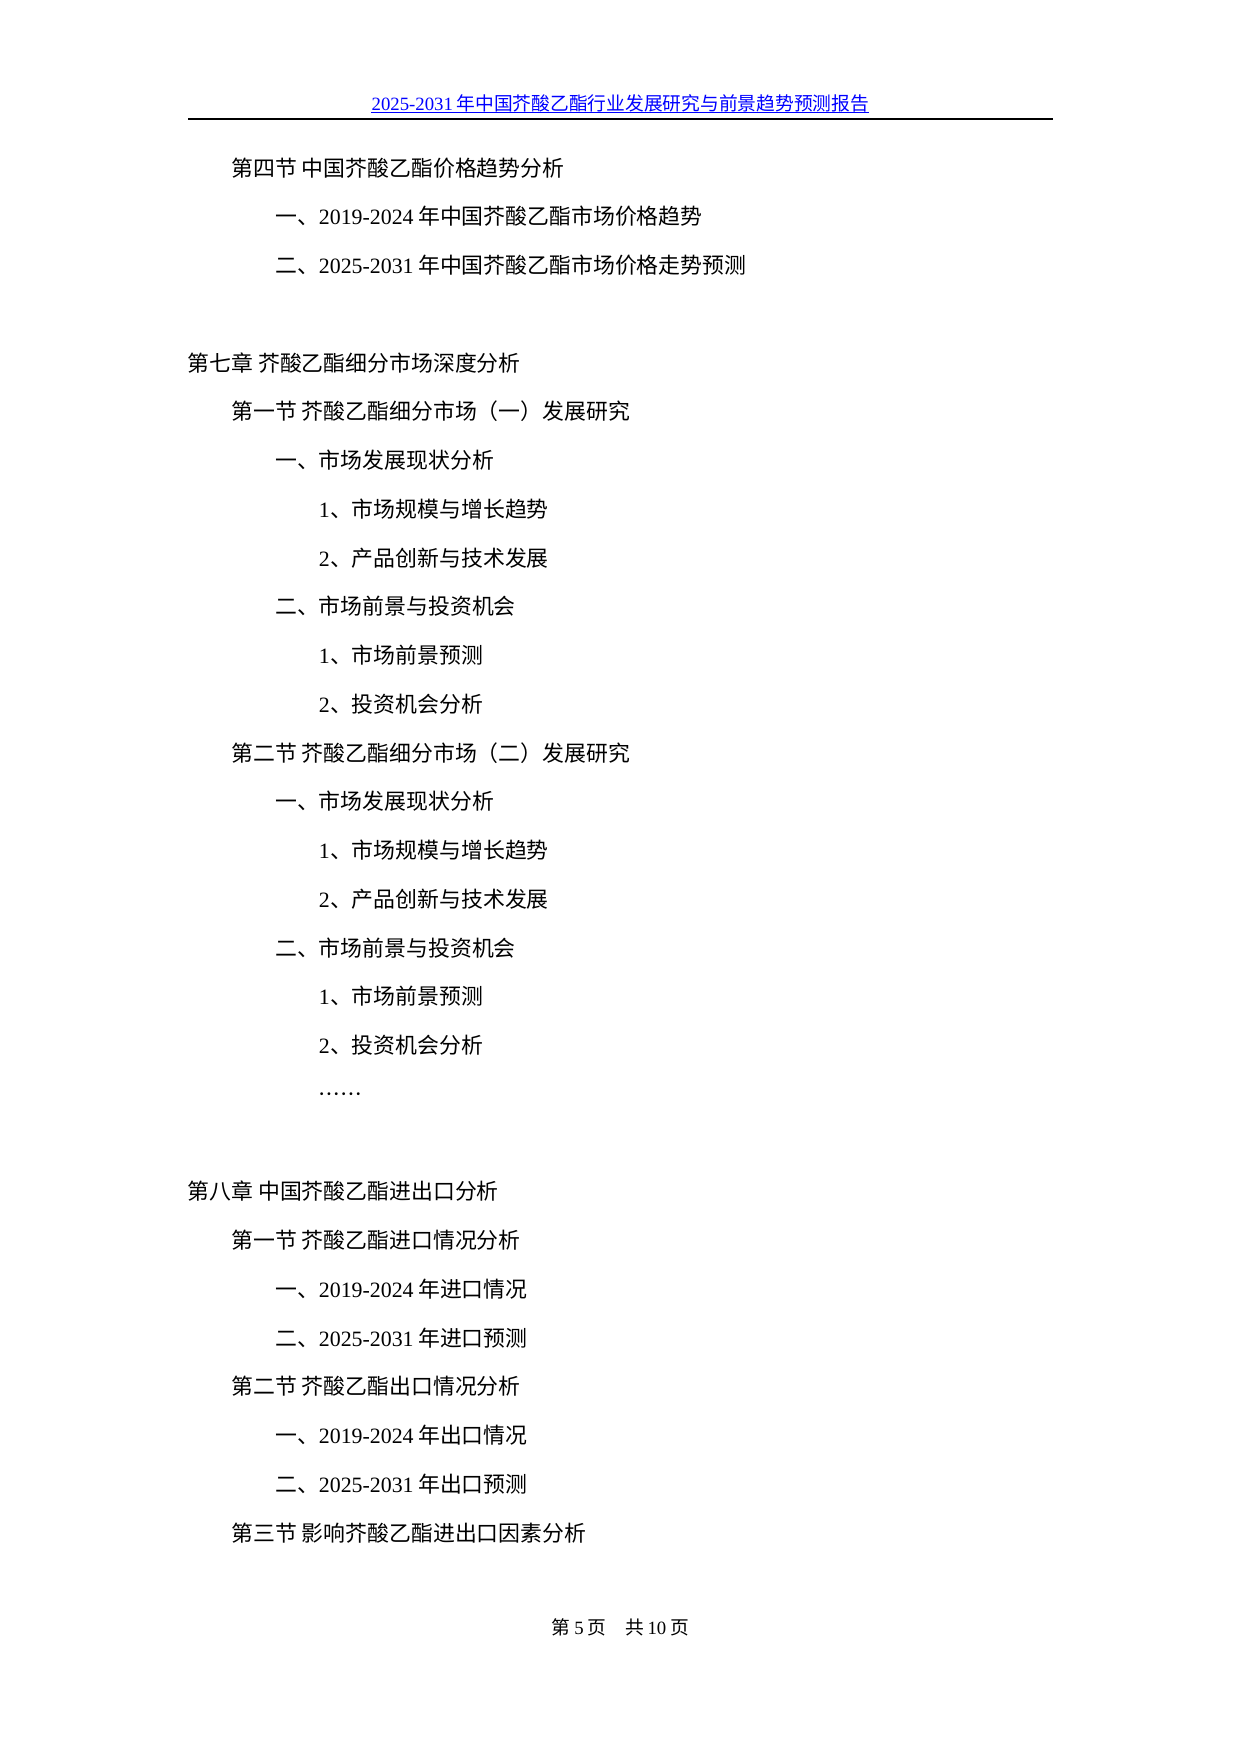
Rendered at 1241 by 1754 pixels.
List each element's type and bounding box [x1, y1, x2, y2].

text [187, 150, 1053, 1548]
